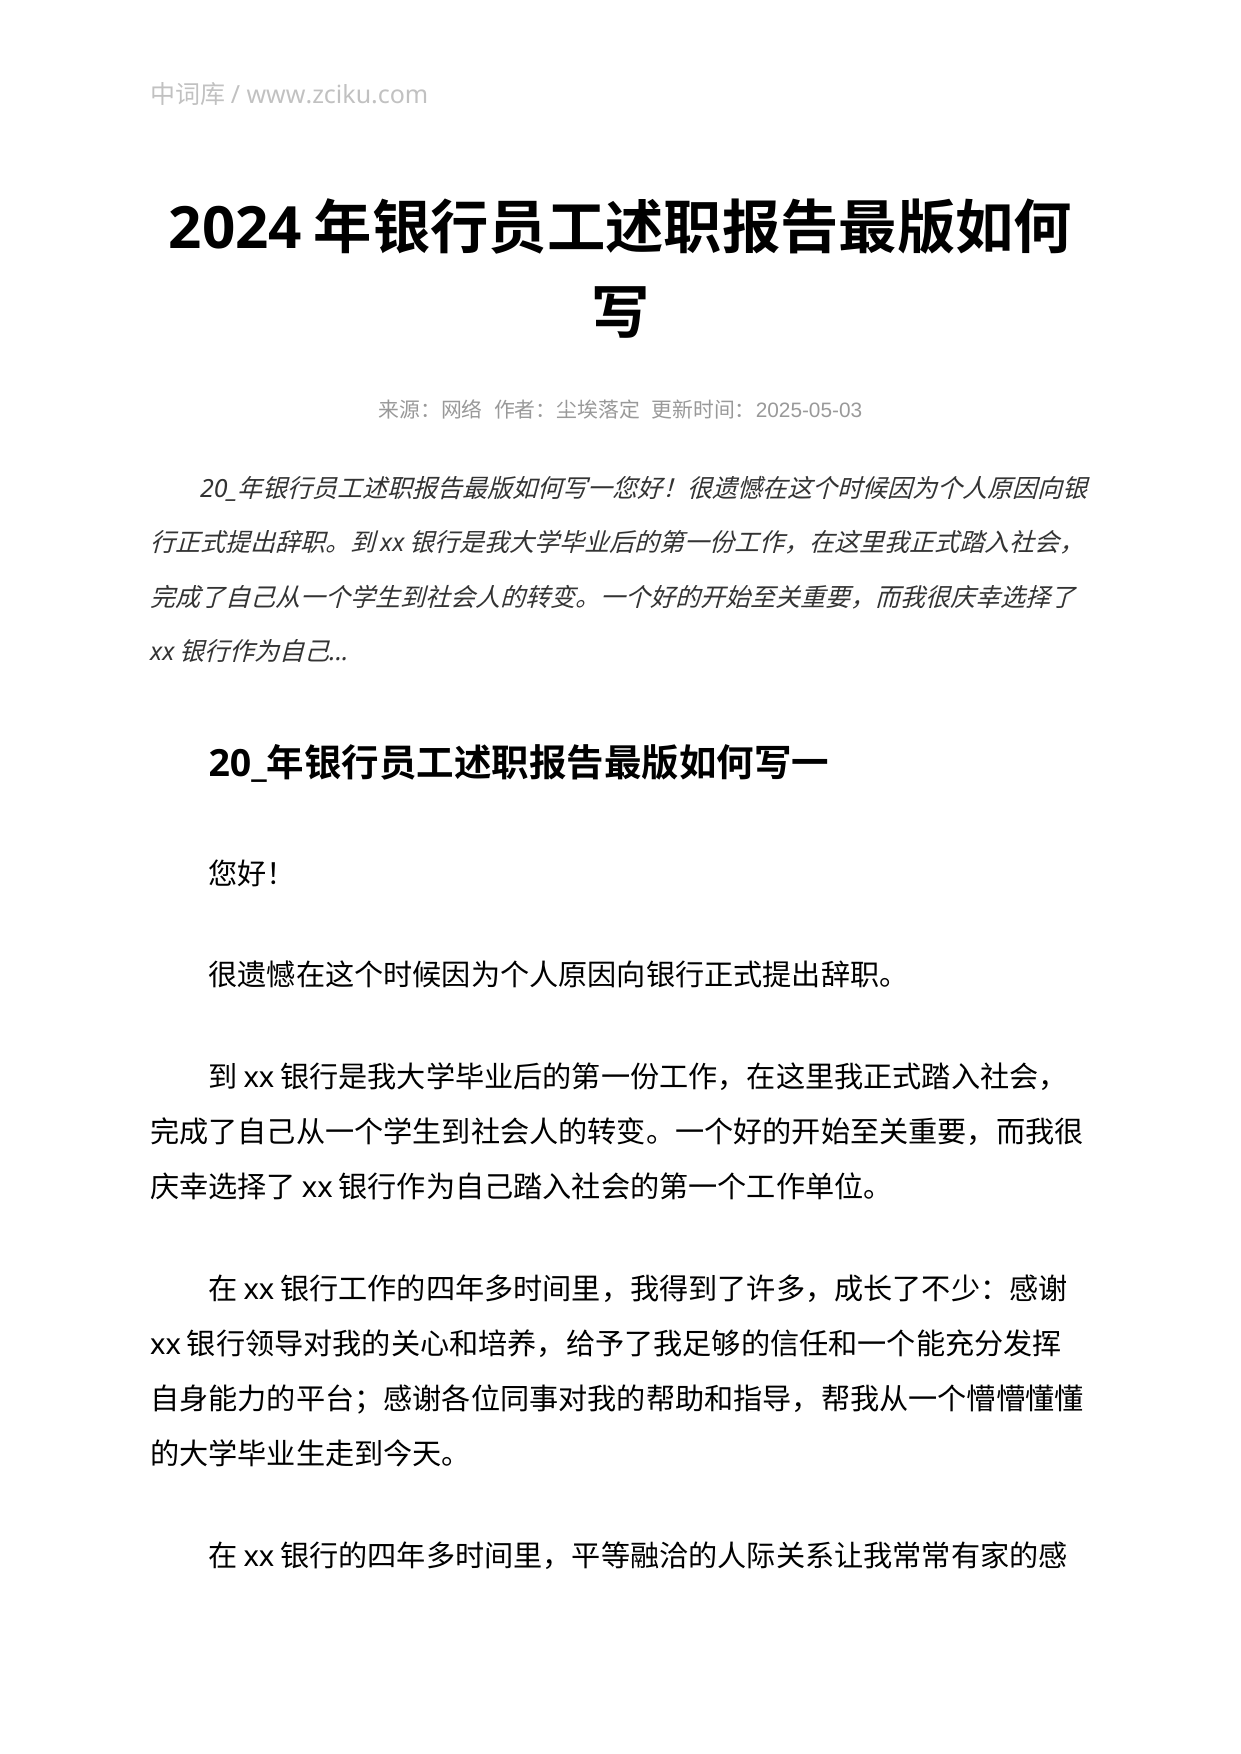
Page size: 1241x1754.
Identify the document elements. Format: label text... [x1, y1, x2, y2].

text 您好！ [150, 850, 1090, 892]
text 来源：网络 作者：尘埃落定 更新时间：2025-05-03 [150, 397, 1090, 421]
text 20_年银行员工述职报告最版如何写一您好！很遗憾在这个时候因为个人原因向银行正式提出辞职。到xx银行是我大学毕业后的第一份工作，在这里我正式踏入社会，完成了自己从一个学生到社会人的转变。一个好的开始至关重要，而我很庆幸选择了xx银行作为自己... [150, 468, 1090, 668]
text 在xx银行工作的四年多时间里，我得到了许多，成长了不少：感谢xx银行领导对我的关心和培养，给予了我足够的信任和一个能充分发挥自身能力的平台；感谢各位同事对我的帮助和指导，帮我从一个懵懵懂懂的大学毕业生走到今天。 [150, 1266, 1090, 1473]
subtitle 2024年银行员工述职报告最版如何写 [150, 181, 1090, 351]
text 到xx银行是我大学毕业后的第一份工作，在这里我正式踏入社会，完成了自己从一个学生到社会人的转变。一个好的开始至关重要，而我很庆幸选择了xx银行作为自己踏入社会的第一个工作单位。 [150, 1054, 1090, 1206]
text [150, 1532, 1090, 1575]
text 很遗憾在这个时候因为个人原因向银行正式提出辞职。 [150, 952, 1090, 994]
text 20_年银行员工述职报告最版如何写一 [150, 733, 1090, 787]
